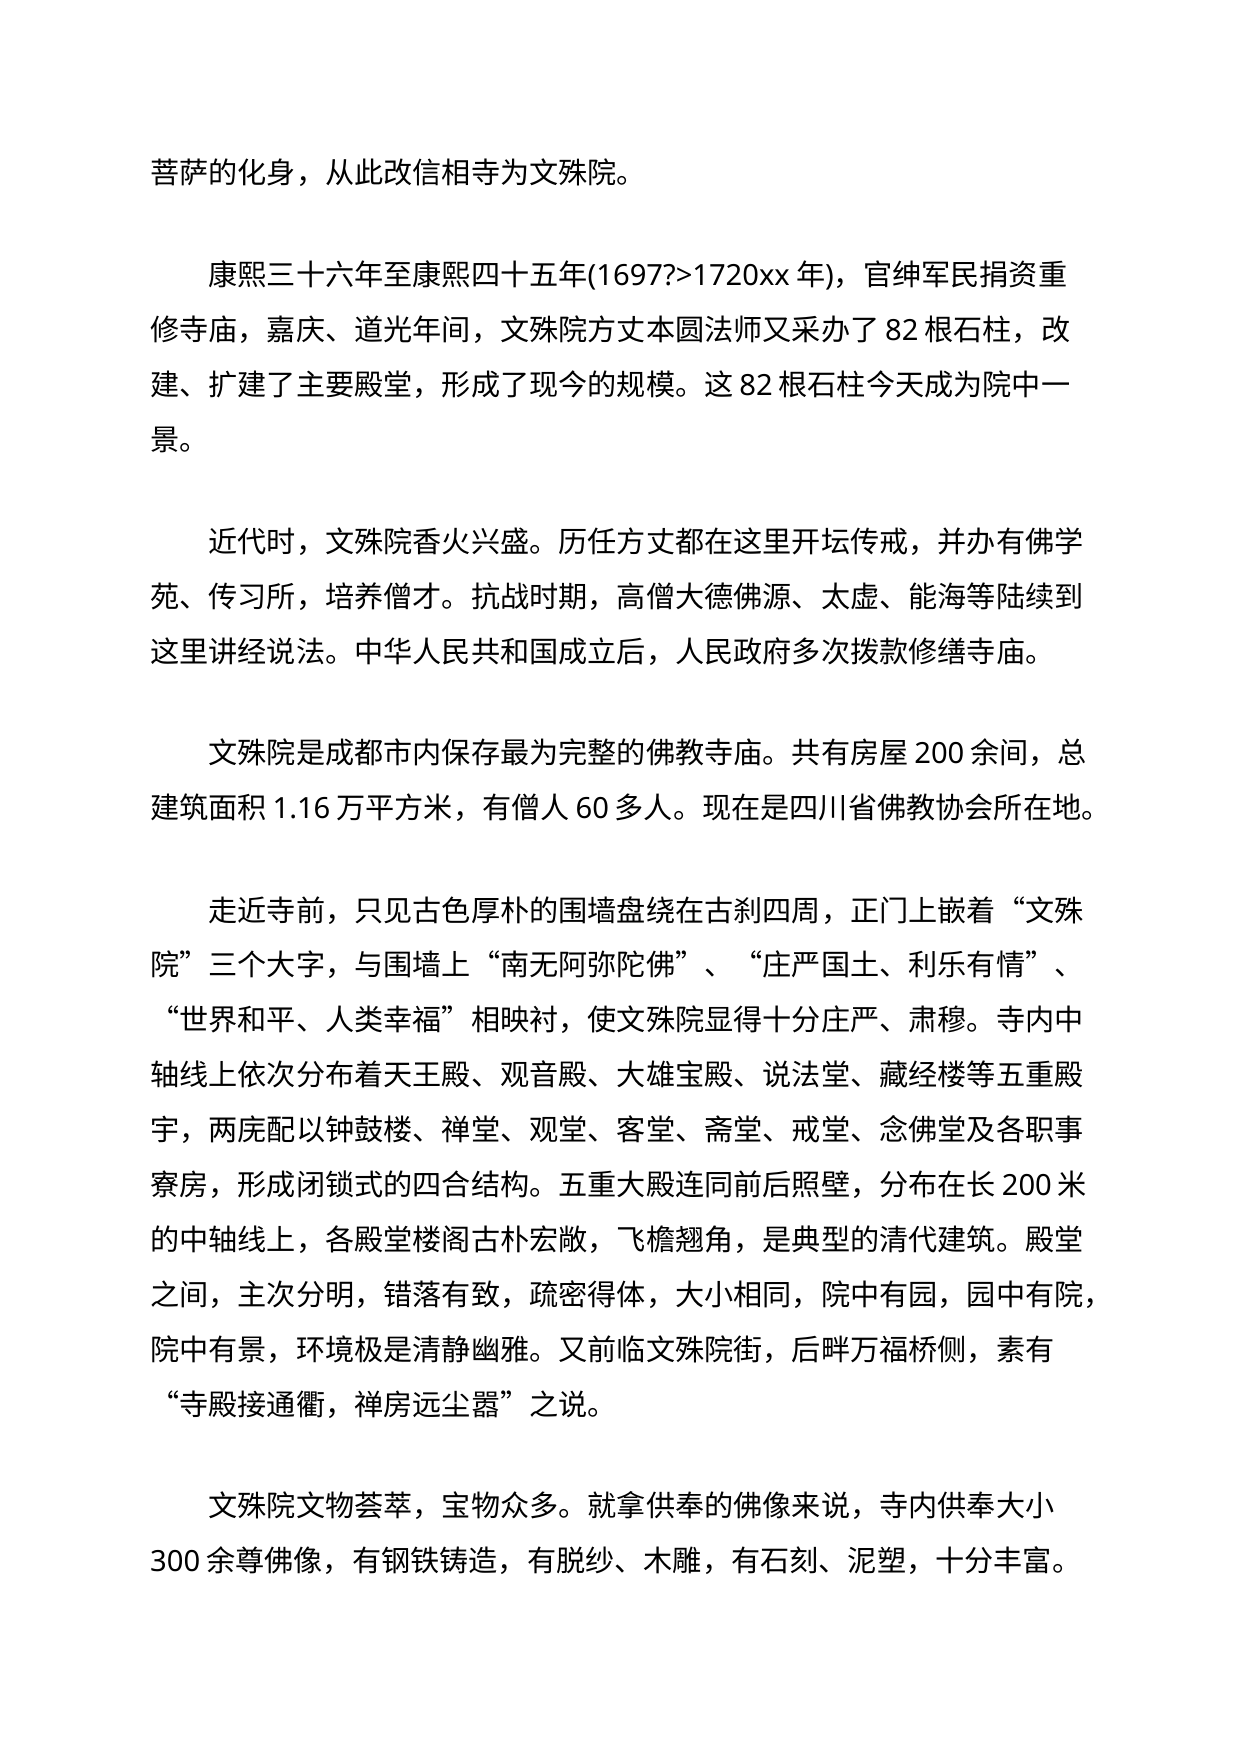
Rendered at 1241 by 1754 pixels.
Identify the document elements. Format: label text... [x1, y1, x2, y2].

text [150, 1483, 1090, 1580]
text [150, 150, 1090, 192]
text 康熙三十六年至康熙四十五年(1697?>1720xx年)，官绅军民捐资重修寺庙，嘉庆、道光年间，文殊院方丈本圆法师又采办了82根石柱，改建、扩建了主要殿堂，形成了现今的规模。这82根石柱今天成为院中一景。 [150, 252, 1090, 459]
text 走近寺前，只见古色厚朴的围墙盘绕在古刹四周，正门上嵌着“文殊院”三个大字，与围墙上“南无阿弥陀佛”、“庄严国土、利乐有情”、“世界和平、人类幸福”相映衬，使文殊院显得十分庄严、肃穆。寺内中轴线上依次分布着天王殿、观音殿、大雄宝殿、说法堂、藏经楼等五重殿宇，两庑配以钟鼓楼、禅堂、观堂、客堂、斋堂、戒堂、念佛堂及各职事寮房，形成闭锁式的四合结构。五重大殿连同前后照壁，分布在长200米的中轴线上，各殿堂楼阁古朴宏敞，飞檐翘角，是典型的清代建筑。殿堂之间，主次分明，错落有致，疏密得体，大小相同，院中有园，园中有院，院中有景，环境极是清静幽雅。又前临文殊院街，后畔万福桥侧，素有“寺殿接通衢，禅房远尘嚣”之说。 [150, 887, 1090, 1423]
text 近代时，文殊院香火兴盛。历任方丈都在这里开坛传戒，并办有佛学苑、传习所，培养僧才。抗战时期，高僧大德佛源、太虚、能海等陆续到这里讲经说法。中华人民共和国成立后，人民政府多次拨款修缮寺庙。 [150, 518, 1090, 671]
text 文殊院是成都市内保存最为完整的佛教寺庙。共有房屋200余间，总建筑面积1.16万平方米，有僧人60多人。现在是四川省佛教协会所在地。 [150, 730, 1090, 827]
